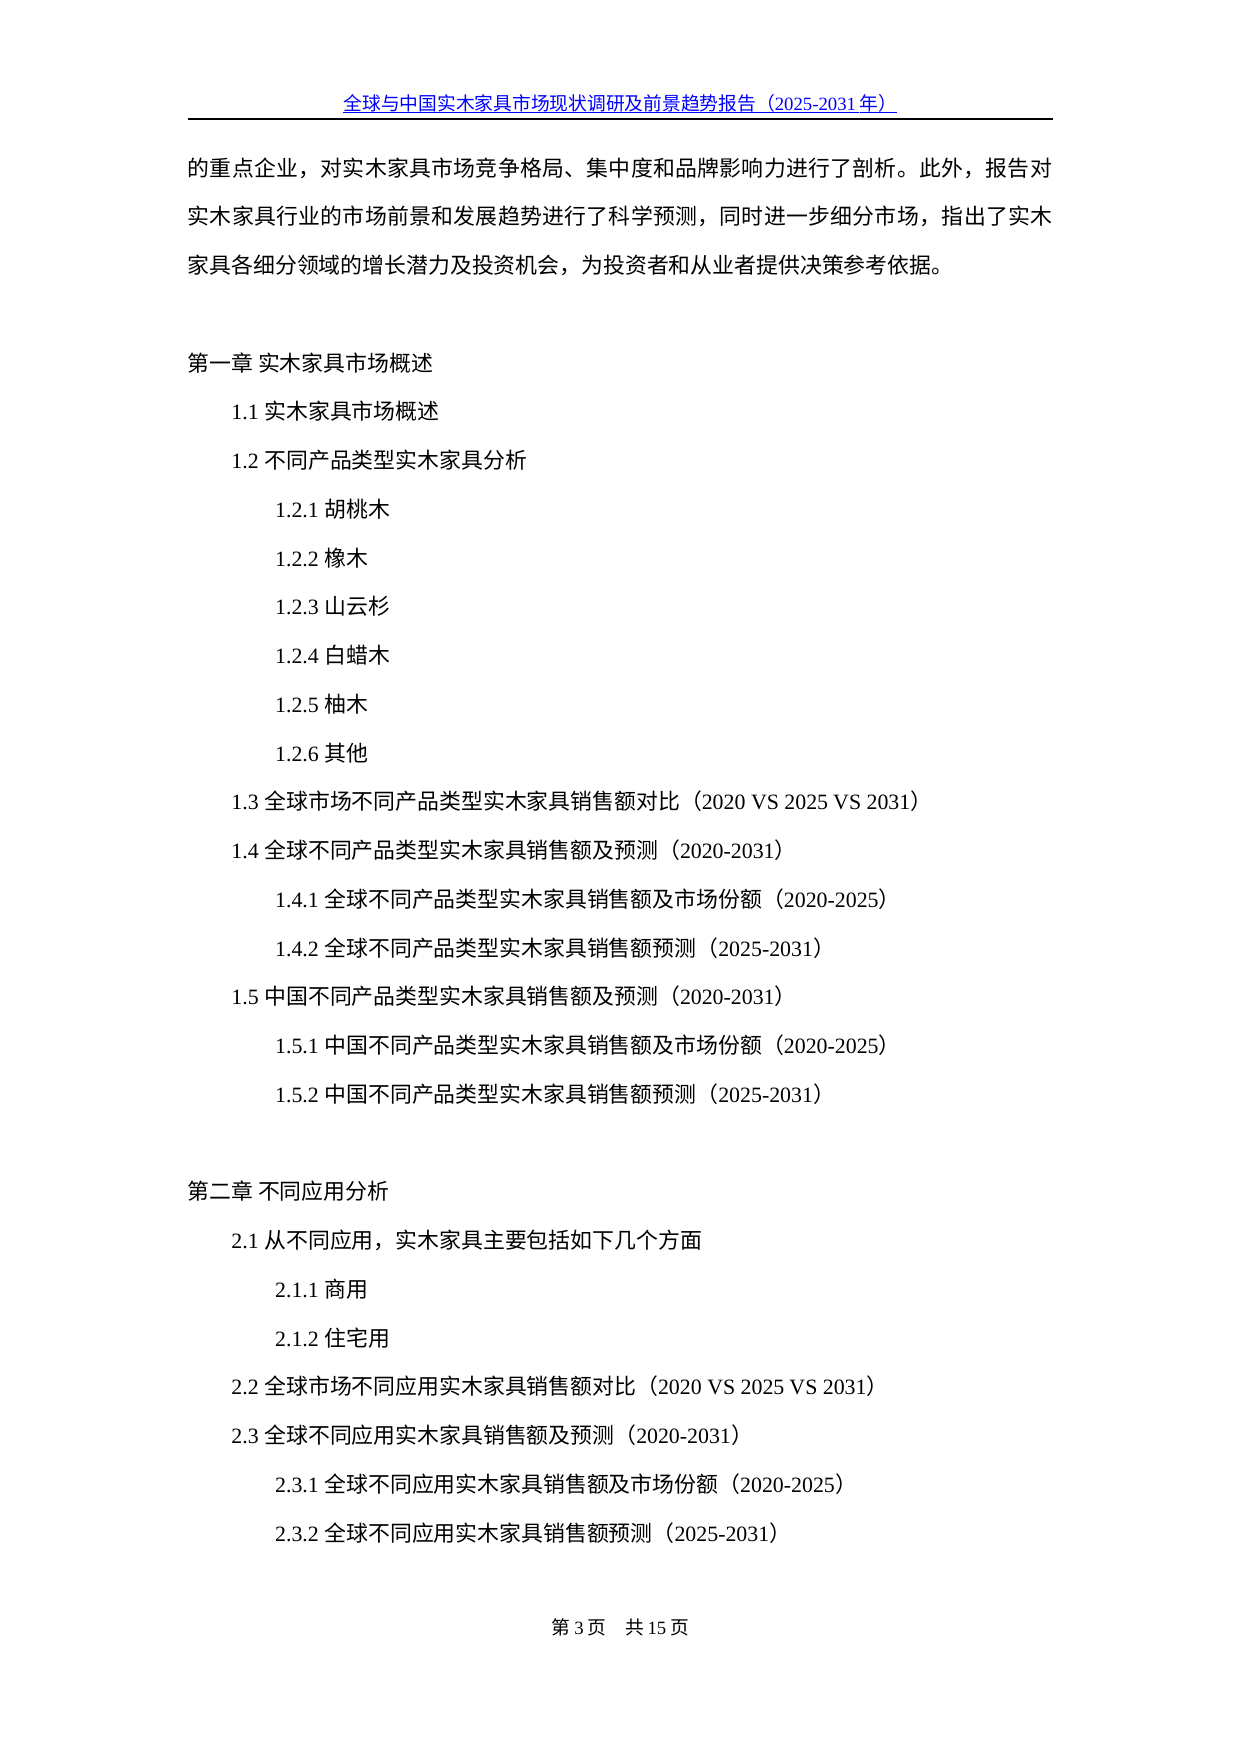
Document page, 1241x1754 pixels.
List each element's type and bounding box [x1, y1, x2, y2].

text [187, 150, 1053, 1548]
